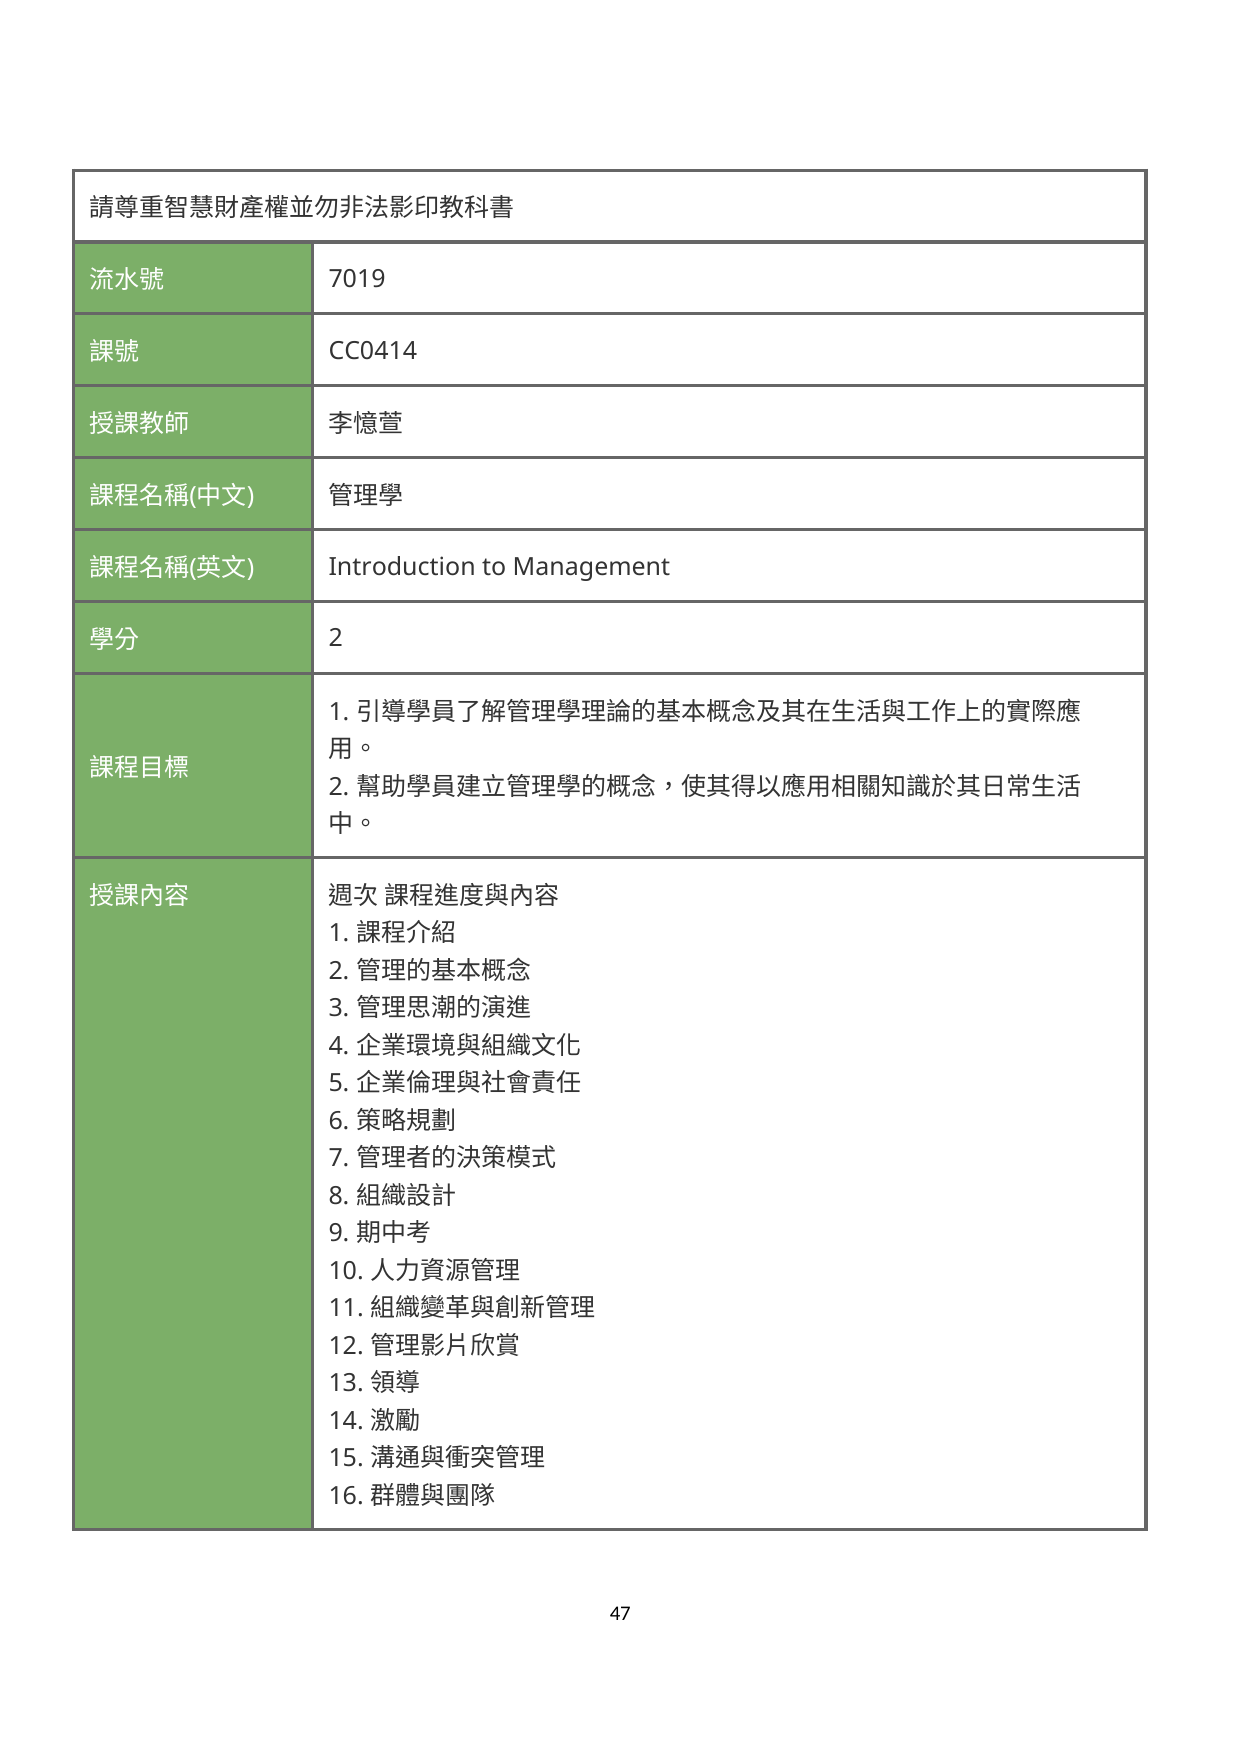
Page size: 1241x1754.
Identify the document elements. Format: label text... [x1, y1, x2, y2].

table_cell 李憶萱 [314, 387, 1144, 456]
table_cell 課程目標 [75, 675, 311, 856]
table_cell 管理學 [314, 459, 1144, 528]
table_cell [314, 859, 1144, 1528]
table_cell 學分 [75, 603, 311, 672]
table_cell Introduction to Management [314, 531, 1144, 600]
table_header 請尊重智慧財產權並勿非法影印教科書 [75, 172, 1144, 240]
table_cell 授課教師 [75, 387, 311, 456]
table_cell 7019 [314, 244, 1144, 312]
table_cell 2 [314, 603, 1144, 672]
table_cell 課程名稱(中文) [75, 459, 311, 528]
table_cell 課號 [75, 315, 311, 384]
table_cell 1. 引導學員了解管理學理論的基本概念及其在生活與工作上的實際應用。 2. 幫助學員建立管理學的概念，使其得以應用相關知識於其日常生活中。 [314, 675, 1144, 856]
table_cell 課程名稱(英文) [75, 531, 311, 600]
table_cell CC0414 [314, 315, 1144, 384]
table_cell 授課內容 [75, 859, 311, 1528]
table_cell 流水號 [75, 244, 311, 312]
